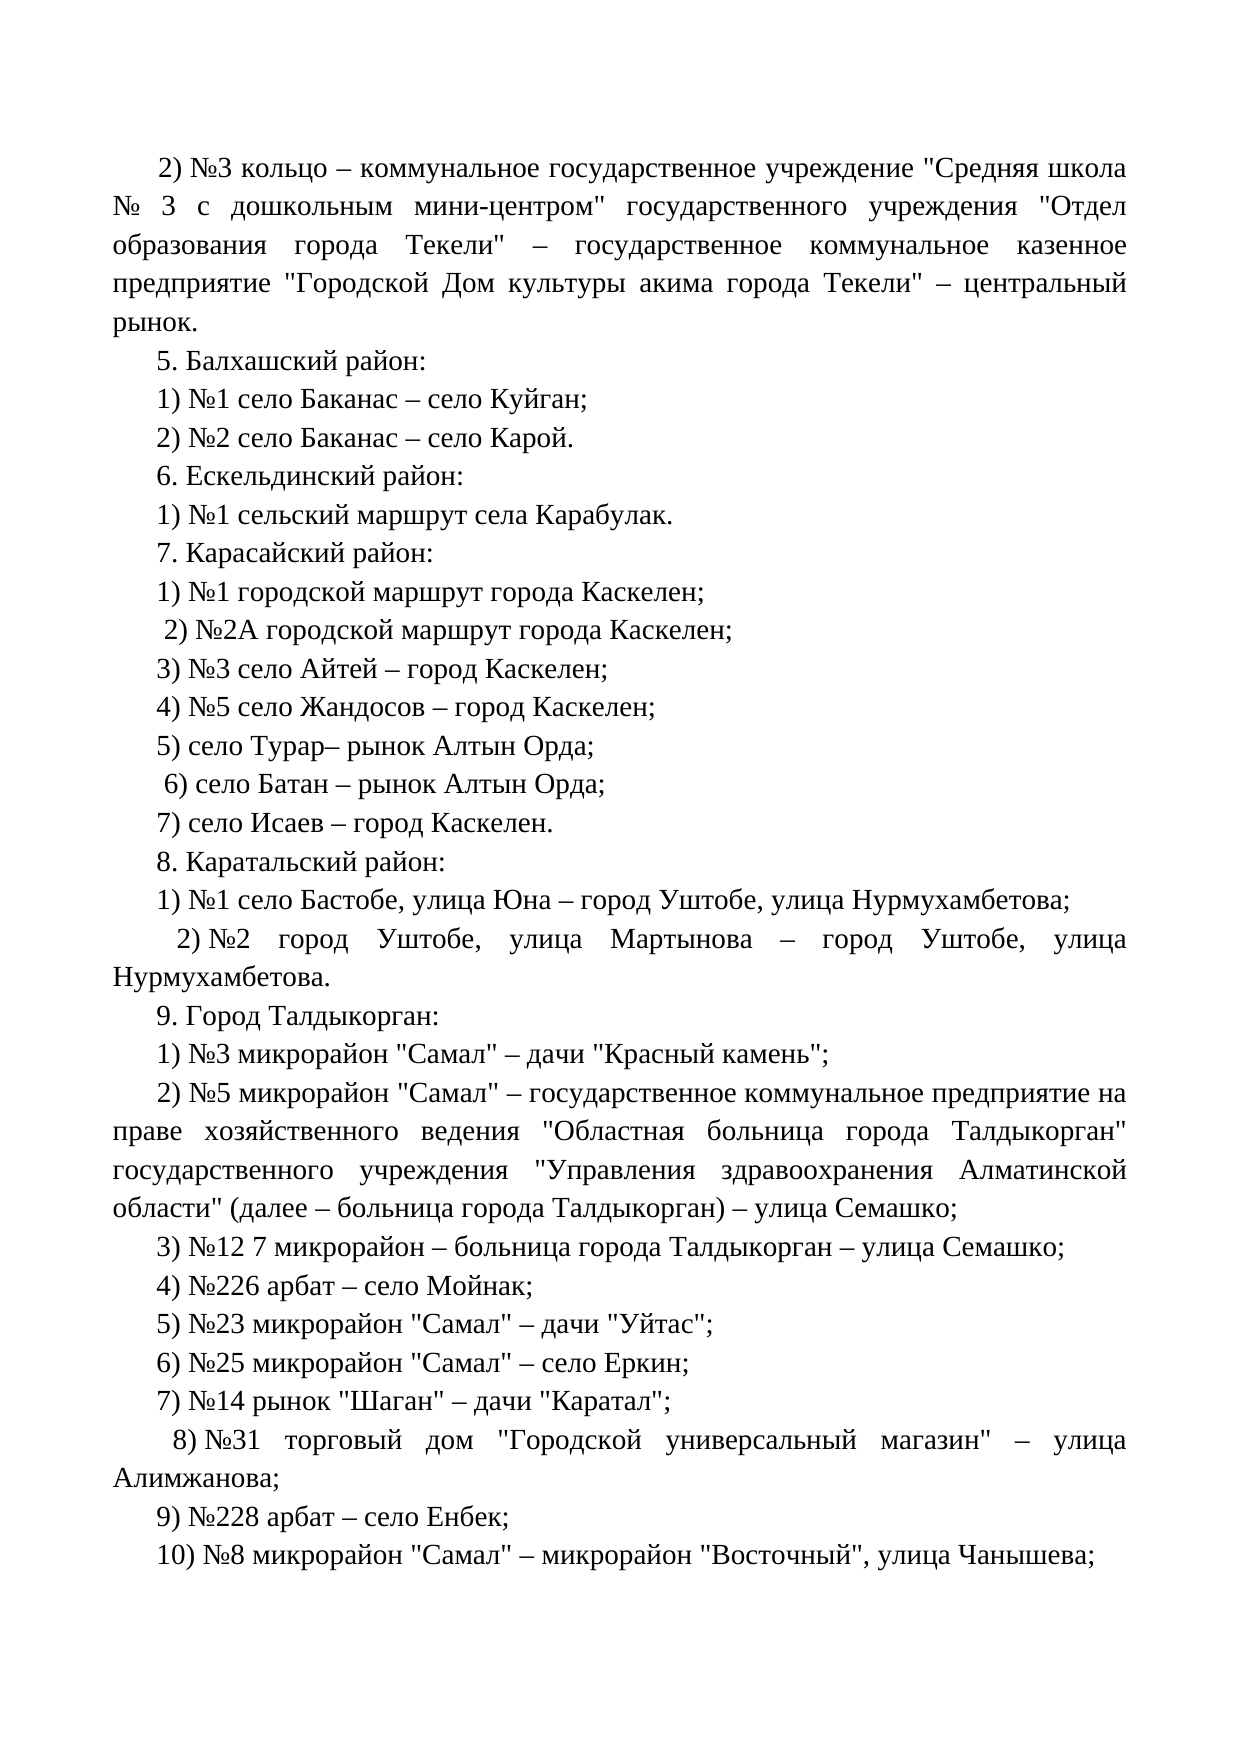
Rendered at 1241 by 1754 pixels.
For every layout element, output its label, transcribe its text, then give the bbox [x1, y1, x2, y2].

text 7) №14 рынок "Шаган" – дачи "Каратал"; [112, 1383, 1128, 1417]
text 6. Ескельдинский район: [112, 458, 1128, 492]
text 5) село Турар– рынок Алтын Орда; [112, 728, 1128, 762]
text 6) село Батан – рынок Алтын Орда; [112, 767, 1128, 800]
text 6) №25 микрорайон "Самал" – село Еркин; [112, 1345, 1128, 1378]
text 10) №8 микрорайон "Самал" – микрорайон "Восточный", улица Чанышева; [112, 1537, 1128, 1571]
text 5. Балхашский район: [112, 343, 1128, 376]
text 2) №2А городской маршрут города Каскелен; [112, 612, 1128, 646]
text 8) №31 торговый дом "Городской универсальный магазин" – улица Алимжанова; [112, 1422, 1128, 1494]
text 7) село Исаев – город Каскелен. [112, 805, 1128, 839]
text 9) №228 арбат – село Енбек; [112, 1499, 1128, 1532]
text 4) №226 арбат – село Мойнак; [112, 1268, 1128, 1301]
text 1) №1 городской маршрут города Каскелен; [112, 574, 1128, 607]
text 9. Город Талдыкорган: [112, 998, 1128, 1031]
text 3) №12 7 микрорайон – больница города Талдыкорган – улица Семашко; [112, 1229, 1128, 1263]
text 1) №1 село Бастобе, улица Юна – город Уштобе, улица Нурмухамбетова; [112, 882, 1128, 916]
text 3) №3 село Айтей – город Каскелен; [112, 651, 1128, 684]
text 1) №3 микрорайон "Самал" – дачи "Красный камень"; [112, 1036, 1128, 1070]
text 1) №1 село Баканас – село Куйган; [112, 381, 1128, 415]
text 2) №2 село Баканас – село Карой. [112, 420, 1128, 453]
text 2) №2 город Уштобе, улица Мартынова – город Уштобе, улица Нурмухамбетова. [112, 921, 1128, 993]
text 7. Карасайский район: [112, 535, 1128, 569]
text 1) №1 сельский маршрут села Карабулак. [112, 497, 1128, 530]
text 8. Каратальский район: [112, 844, 1128, 877]
text 5) №23 микрорайон "Самал" – дачи "Уйтас"; [112, 1306, 1128, 1340]
text 2) №5 микрорайон "Самал" – государственное коммунальное предприятие на праве хозяйственного ведения "Областная больница города Талдыкорган" государственного учреждения "Управления здравоохранения Алматинской области" (далее – больница города Талдыкорган) – улица Семашко; [112, 1075, 1128, 1224]
text 4) №5 село Жандосов – город Каскелен; [112, 689, 1128, 723]
text 2) №3 кольцо – коммунальное государственное учреждение "Средняя школа № 3 с дошкольным мини-центром" государственного учреждения "Отдел образования города Текели" – государственное коммунальное казенное предприятие "Городской Дом культуры акима города Текели" – центральный рынок. [112, 150, 1128, 338]
